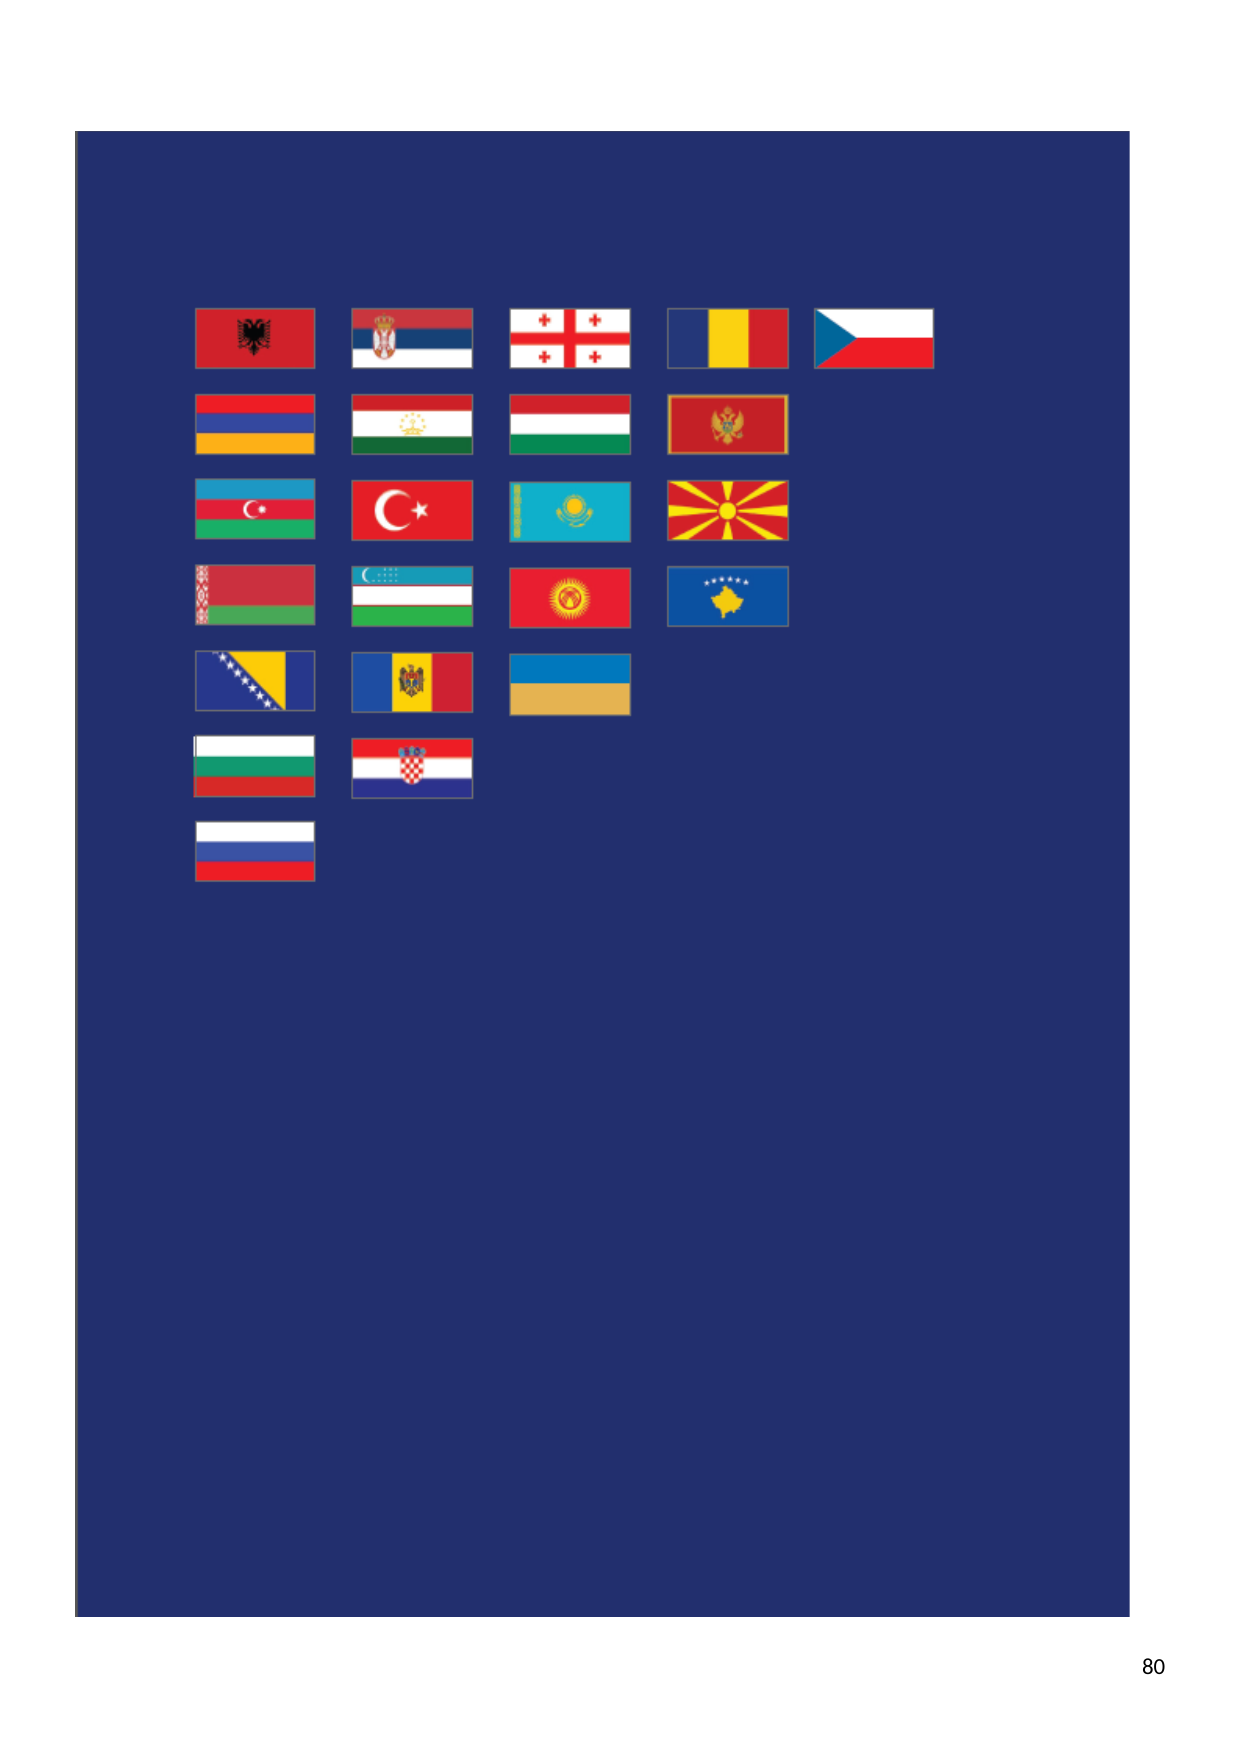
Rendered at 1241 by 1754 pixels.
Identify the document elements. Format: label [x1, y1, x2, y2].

picture [75, 131, 1130, 1617]
